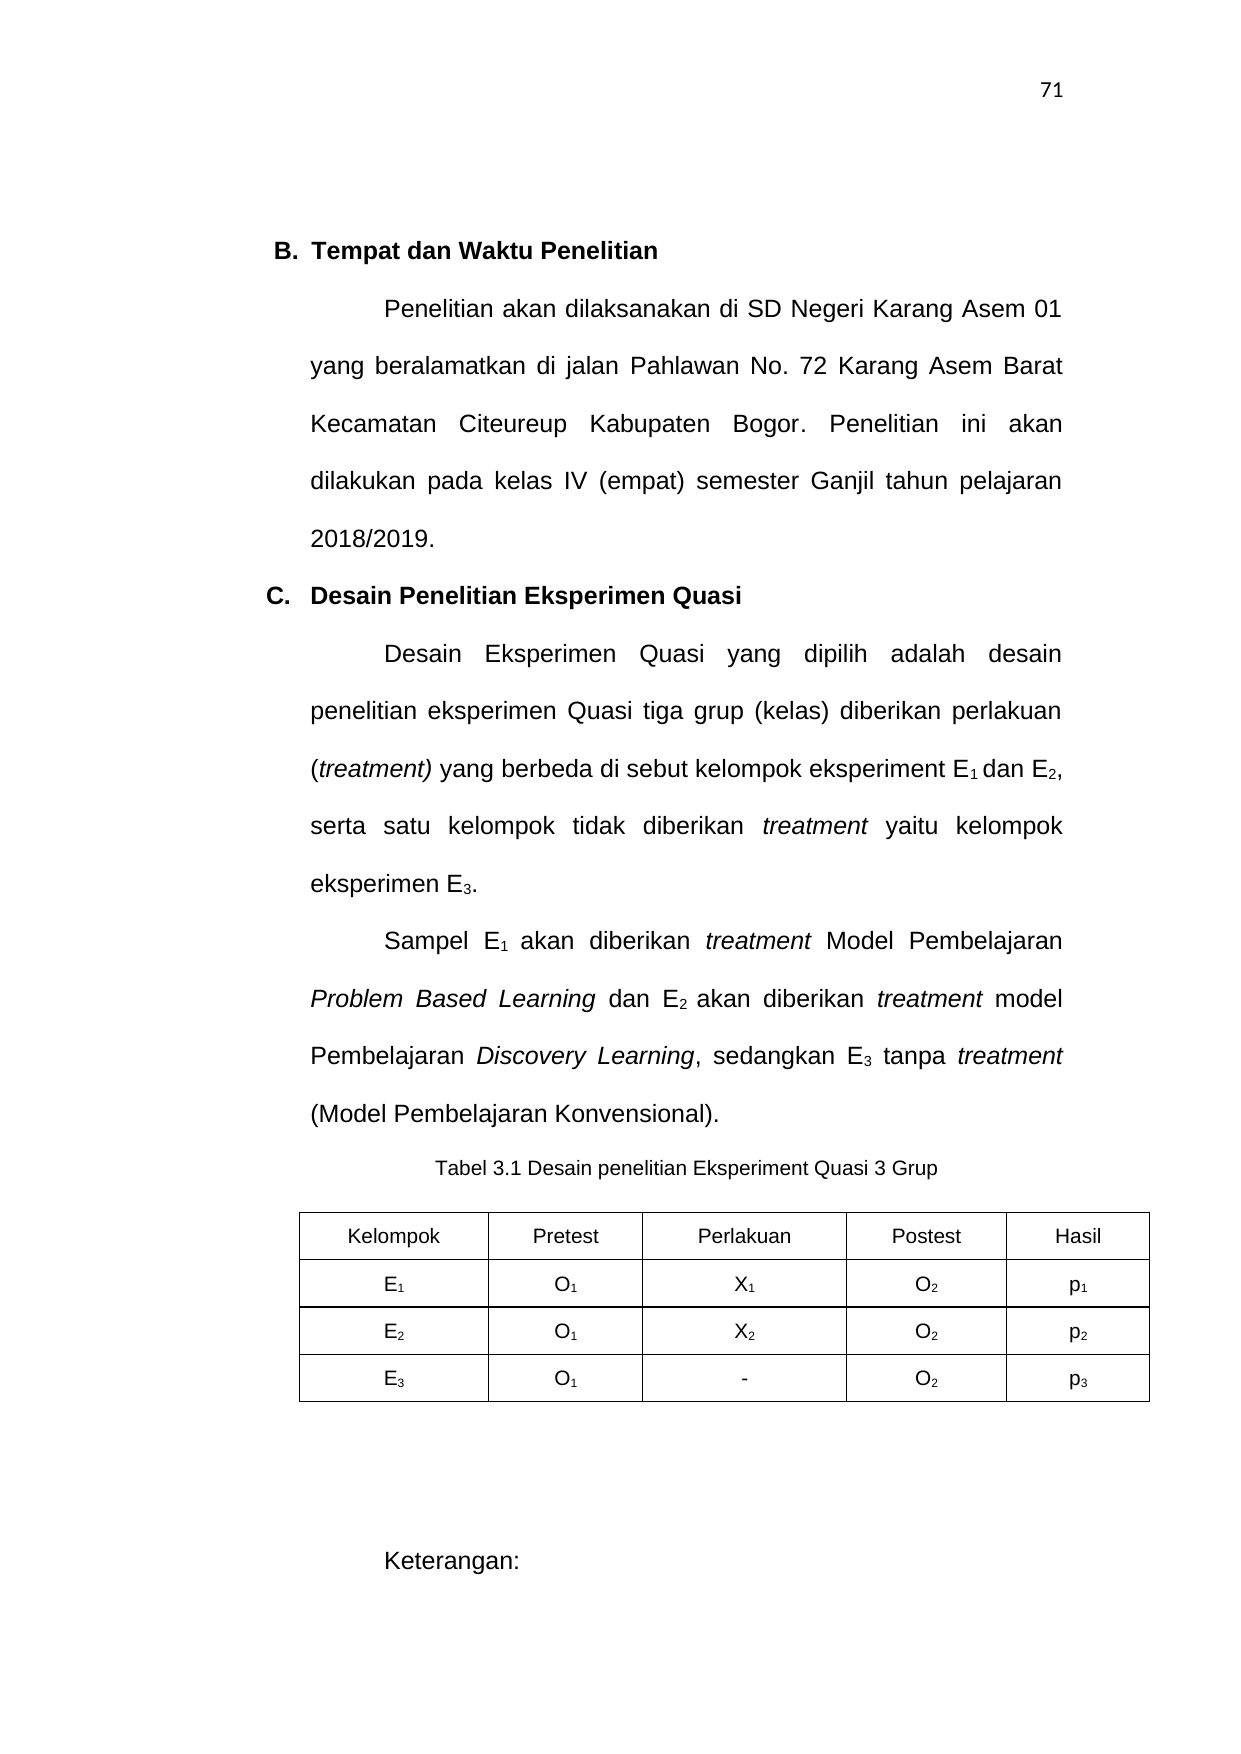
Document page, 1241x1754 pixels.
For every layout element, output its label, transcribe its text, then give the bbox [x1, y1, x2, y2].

table_cell p2 [1007, 1308, 1149, 1354]
table_cell O1 [489, 1308, 642, 1354]
table_cell E2 [300, 1308, 488, 1354]
table_cell - [643, 1355, 846, 1401]
table_cell O2 [847, 1260, 1006, 1306]
text Keterangan: [310, 1546, 1063, 1574]
table_header Hasil [1007, 1213, 1149, 1259]
table_cell O2 [847, 1355, 1006, 1401]
table_cell X1 [643, 1260, 846, 1306]
list Desain Eksperimen Quasi yang dipilih adalah desain penelitian eksperimen Quasi tiga grup (kelas) diberikan perlakuan (treatment) yang berbeda di sebut kelompok eksperiment E1 dan E2, serta satu kelompok tidak diberikan treatment yaitu kelompok eksperimen E3. [310, 639, 1063, 897]
table_cell E1 [300, 1260, 488, 1306]
table_cell p1 [1007, 1260, 1149, 1306]
table_cell X2 [643, 1308, 846, 1354]
table_cell O1 [489, 1260, 642, 1306]
table_cell O1 [489, 1355, 642, 1401]
list Penelitian akan dilaksanakan di SD Negeri Karang Asem 01 yang beralamatkan di jalan Pahlawan No. 72 Karang Asem Barat Kecamatan Citeureup Kabupaten Bogor. Penelitian ini akan dilakukan pada kelas IV (empat) semester Ganjil tahun pelajaran 2018/2019. [310, 294, 1063, 552]
text Tabel 3.1 Desain penelitian Eksperiment Quasi 3 Grup [236, 1156, 1063, 1180]
table_cell E3 [300, 1355, 488, 1401]
list Tempat dan Waktu Penelitian [274, 236, 1063, 265]
table_header Kelompok [300, 1213, 488, 1259]
table_cell p3 [1007, 1355, 1149, 1401]
list Sampel E1 akan diberikan treatment Model Pembelajaran Problem Based Learning dan E2 akan diberikan treatment model Pembelajaran Discovery Learning, sedangkan E3 tanpa treatment (Model Pembelajaran Konvensional). [310, 926, 1063, 1127]
table_cell O2 [847, 1308, 1006, 1354]
table_header Pretest [489, 1213, 642, 1259]
list Desain Penelitian Eksperimen Quasi [266, 581, 1063, 610]
table_header Postest [847, 1213, 1006, 1259]
table_header Perlakuan [643, 1213, 846, 1259]
